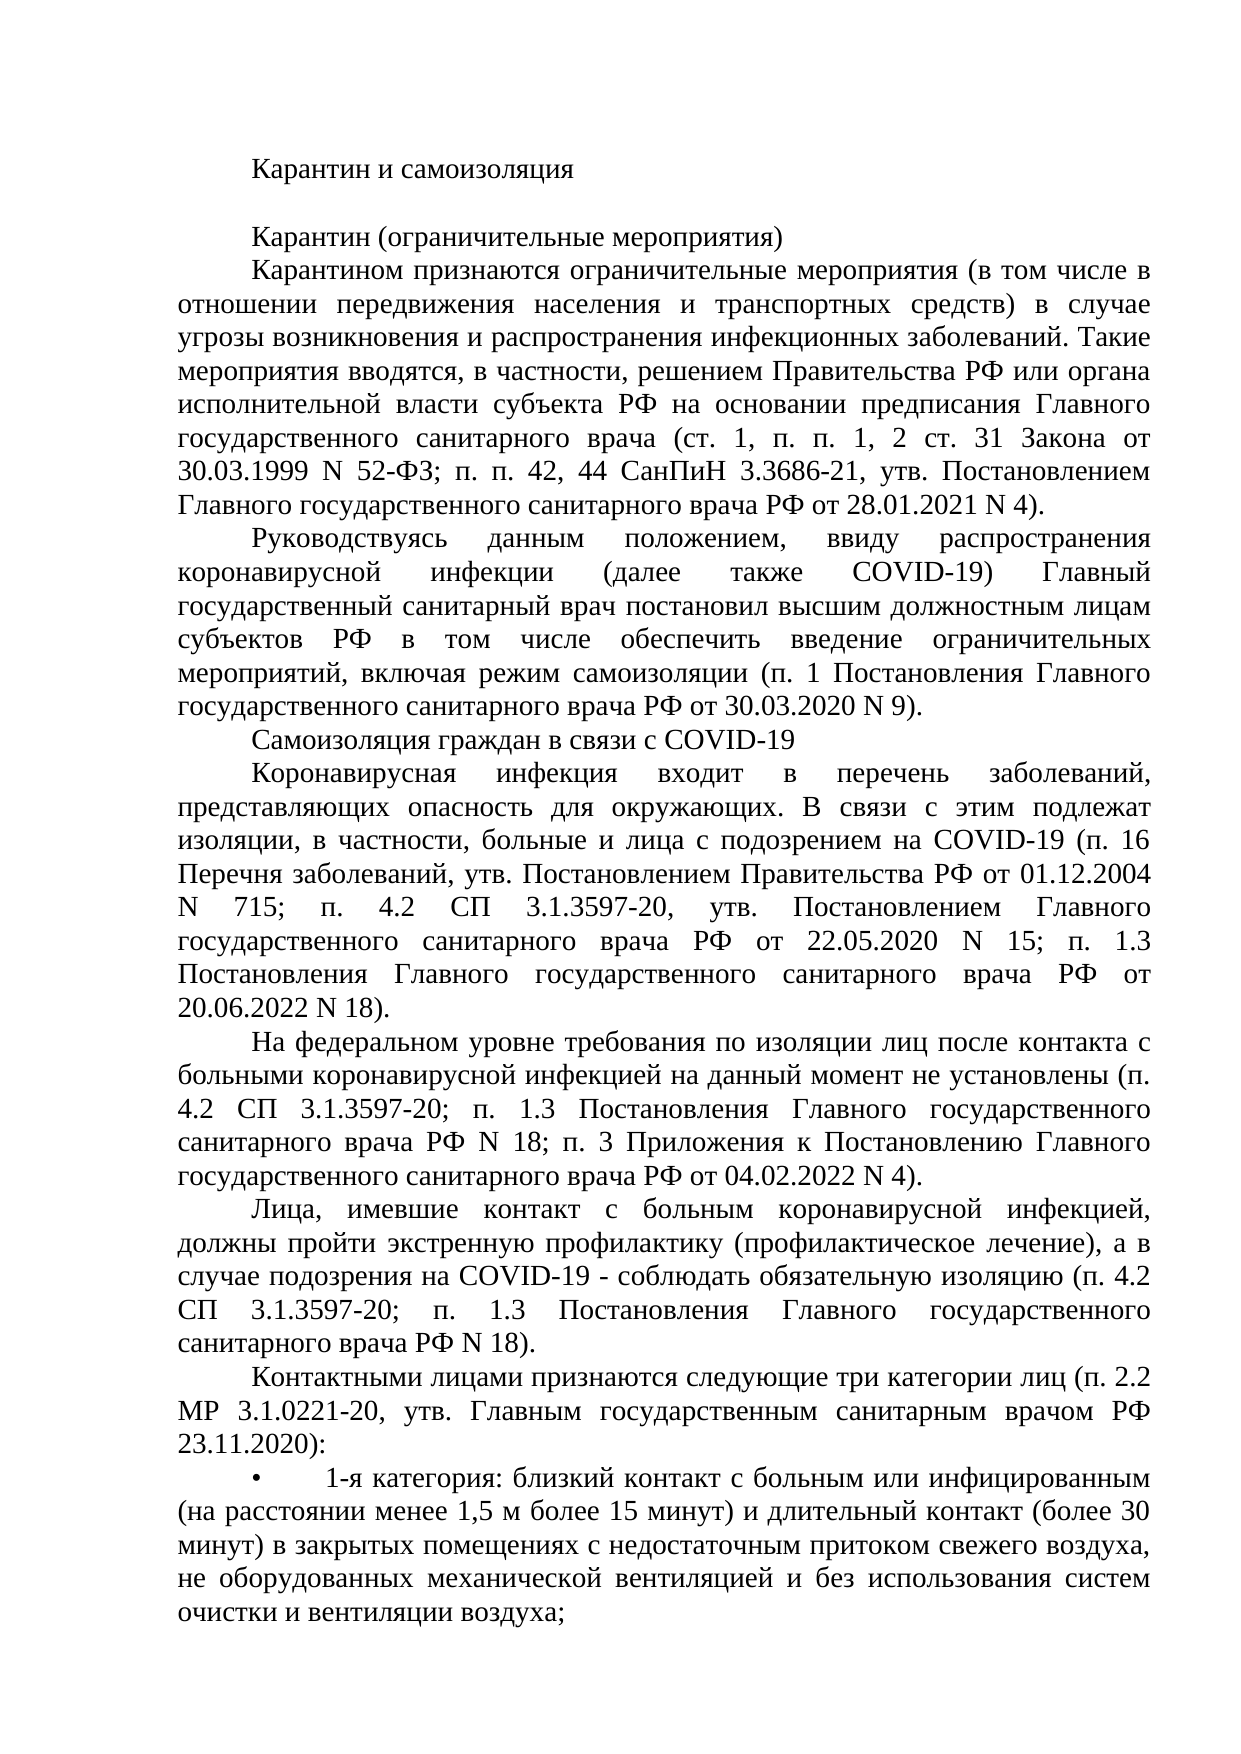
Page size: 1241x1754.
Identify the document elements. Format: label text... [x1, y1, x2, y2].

text Лица, имевшие контакт с больным коронавирусной инфекцией, должны пройти экстренную профилактику (профилактическое лечение), а в случае подозрения на COVID-19 - соблюдать обязательную изоляцию (п. 4.2 СП 3.1.3597-20; п. 1.3 Постановления Главного государственного санитарного врача РФ N 18). [177, 1191, 1152, 1359]
text Коронавирусная инфекция входит в перечень заболеваний, представляющих опасность для окружающих. В связи с этим подлежат изоляции, в частности, больные и лица с подозрением на COVID-19 (п. 16 Перечня заболеваний, утв. Постановлением Правительства РФ от 01.12.2004 N 715; п. 4.2 СП 3.1.3597-20, утв. Постановлением Главного государственного санитарного врача РФ от 22.05.2020 N 15; п. 1.3 Постановления Главного государственного санитарного врача РФ от 20.06.2022 N 18). [177, 755, 1152, 1024]
text На федеральном уровне требования по изоляции лиц после контакта с больными коронавирусной инфекцией на данный момент не установлены (п. 4.2 СП 3.1.3597-20; п. 1.3 Постановления Главного государственного санитарного врача РФ N 18; п. 3 Приложения к Постановлению Главного государственного санитарного врача РФ от 04.02.2022 N 4). [177, 1024, 1152, 1191]
text Карантин (ограничительные мероприятия) [177, 219, 1152, 252]
text • 1-я категория: близкий контакт с больным или инфицированным (на расстоянии менее 1,5 м более 15 минут) и длительный контакт (более 30 минут) в закрытых помещениях с недостаточным притоком свежего воздуха, не оборудованных механической вентиляцией и без использования систем очистки и вентиляции воздуха; [177, 1460, 1152, 1627]
text Карантин и самоизоляция [177, 152, 1152, 185]
text Самоизоляция граждан в связи с COVID-19 [177, 722, 1152, 755]
text Руководствуясь данным положением, ввиду распространения коронавирусной инфекции (далее также COVID-19) Главный государственный санитарный врач постановил высшим должностным лицам субъектов РФ в том числе обеспечить введение ограничительных мероприятий, включая режим самоизоляции (п. 1 Постановления Главного государственного санитарного врача РФ от 30.03.2020 N 9). [177, 521, 1152, 722]
text Контактными лицами признаются следующие три категории лиц (п. 2.2 МР 3.1.0221-20, утв. Главным государственным санитарным врачом РФ 23.11.2020): [177, 1359, 1152, 1460]
text Карантином признаются ограничительные мероприятия (в том числе в отношении передвижения населения и транспортных средств) в случае угрозы возникновения и распространения инфекционных заболеваний. Такие мероприятия вводятся, в частности, решением Правительства РФ или органа исполнительной власти субъекта РФ на основании предписания Главного государственного санитарного врача (ст. 1, п. п. 1, 2 ст. 31 Закона от 30.03.1999 N 52-ФЗ; п. п. 42, 44 СанПиН 3.3686-21, утв. Постановлением Главного государственного санитарного врача РФ от 28.01.2021 N 4). [177, 252, 1152, 521]
